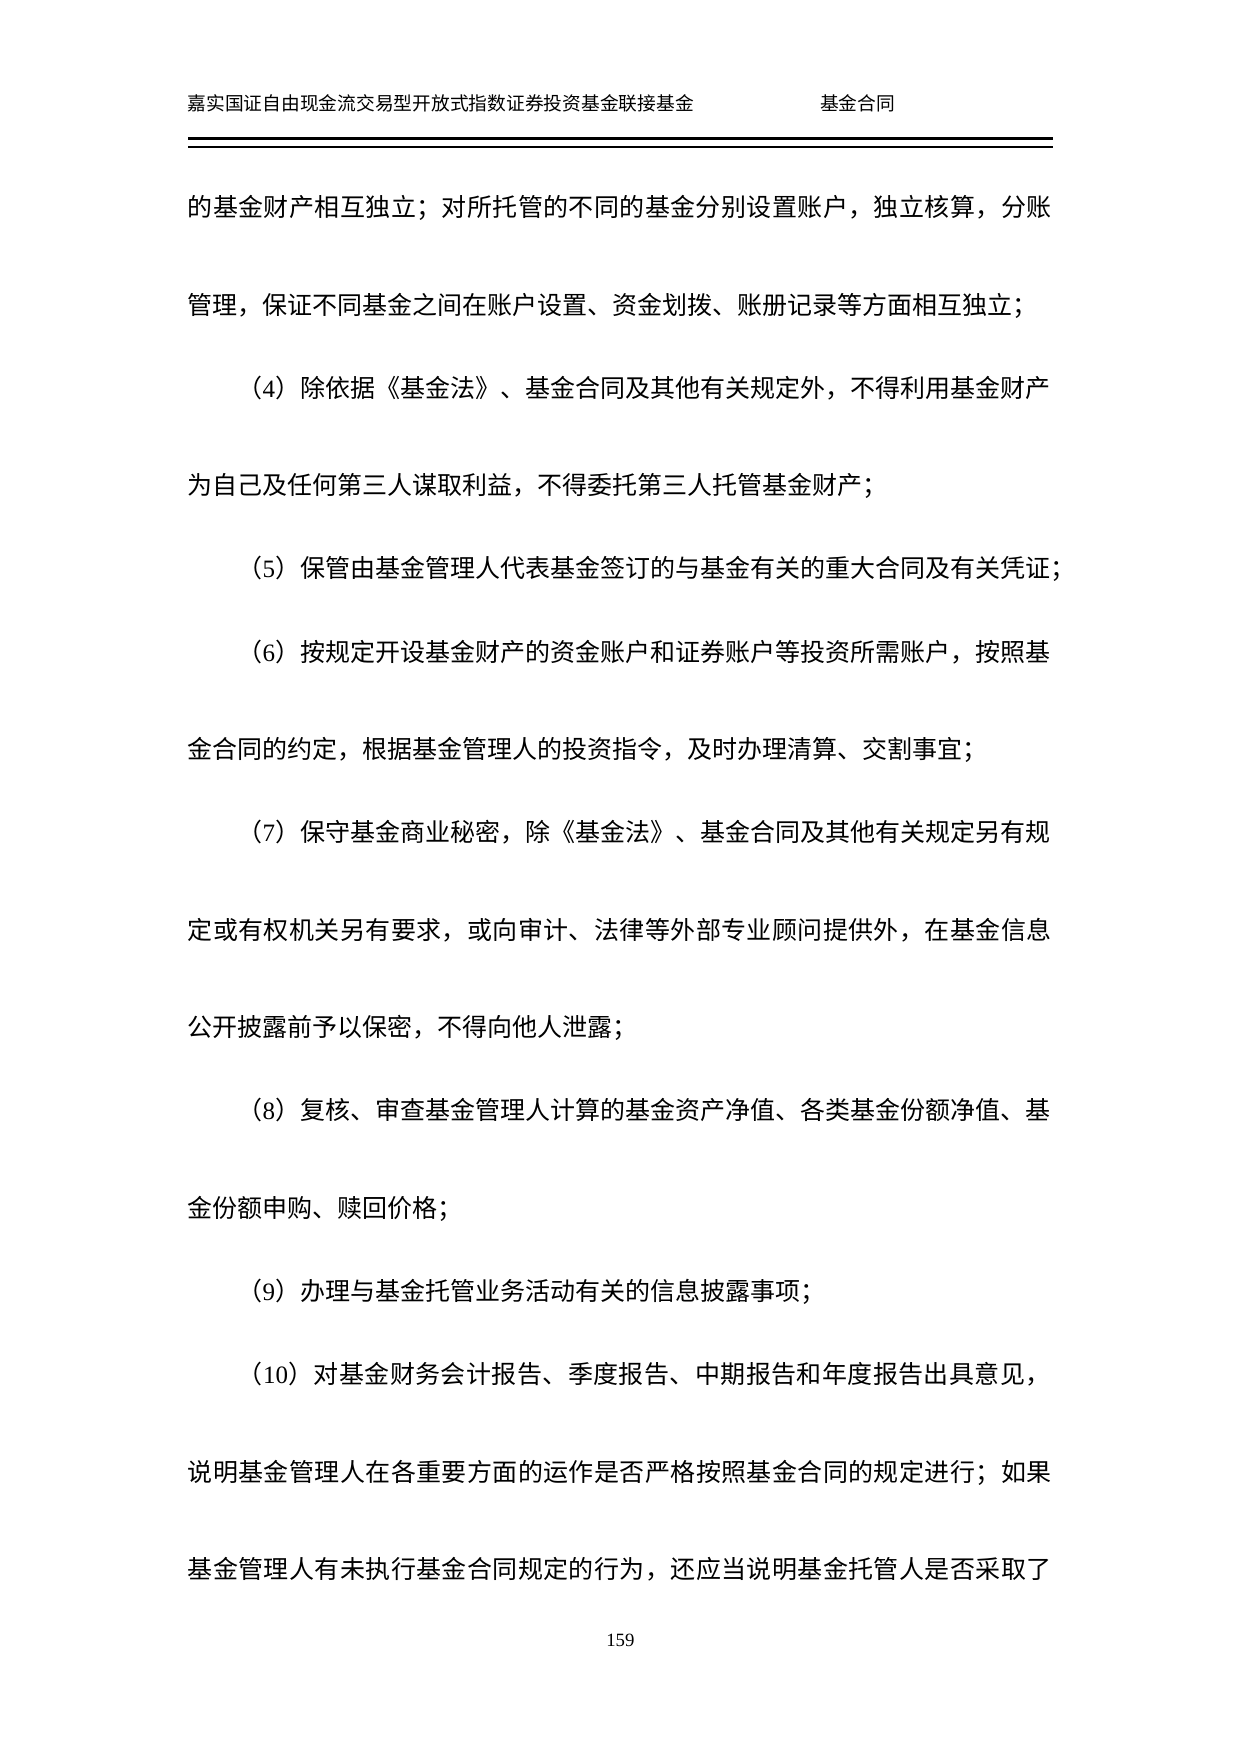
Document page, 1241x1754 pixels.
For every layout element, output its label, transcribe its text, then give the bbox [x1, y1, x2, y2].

text （5）保管由基金管理人代表基金签订的与基金有关的重大合同及有关凭证； [187, 534, 1053, 599]
text （6）按规定开设基金财产的资金账户和证券账户等投资所需账户，按照基金合同的约定，根据基金管理人的投资指令，及时办理清算、交割事宜； [187, 618, 1053, 780]
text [187, 173, 1053, 336]
text （9）办理与基金托管业务活动有关的信息披露事项； [187, 1257, 1053, 1322]
text （7）保守基金商业秘密，除《基金法》、基金合同及其他有关规定另有规定或有权机关另有要求，或向审计、法律等外部专业顾问提供外，在基金信息公开披露前予以保密，不得向他人泄露； [187, 798, 1053, 1058]
text （4）除依据《基金法》、基金合同及其他有关规定外，不得利用基金财产为自己及任何第三人谋取利益，不得委托第三人托管基金财产； [187, 354, 1053, 516]
text （8）复核、审查基金管理人计算的基金资产净值、各类基金份额净值、基金份额申购、赎回价格； [187, 1076, 1053, 1239]
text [187, 1340, 1053, 1600]
